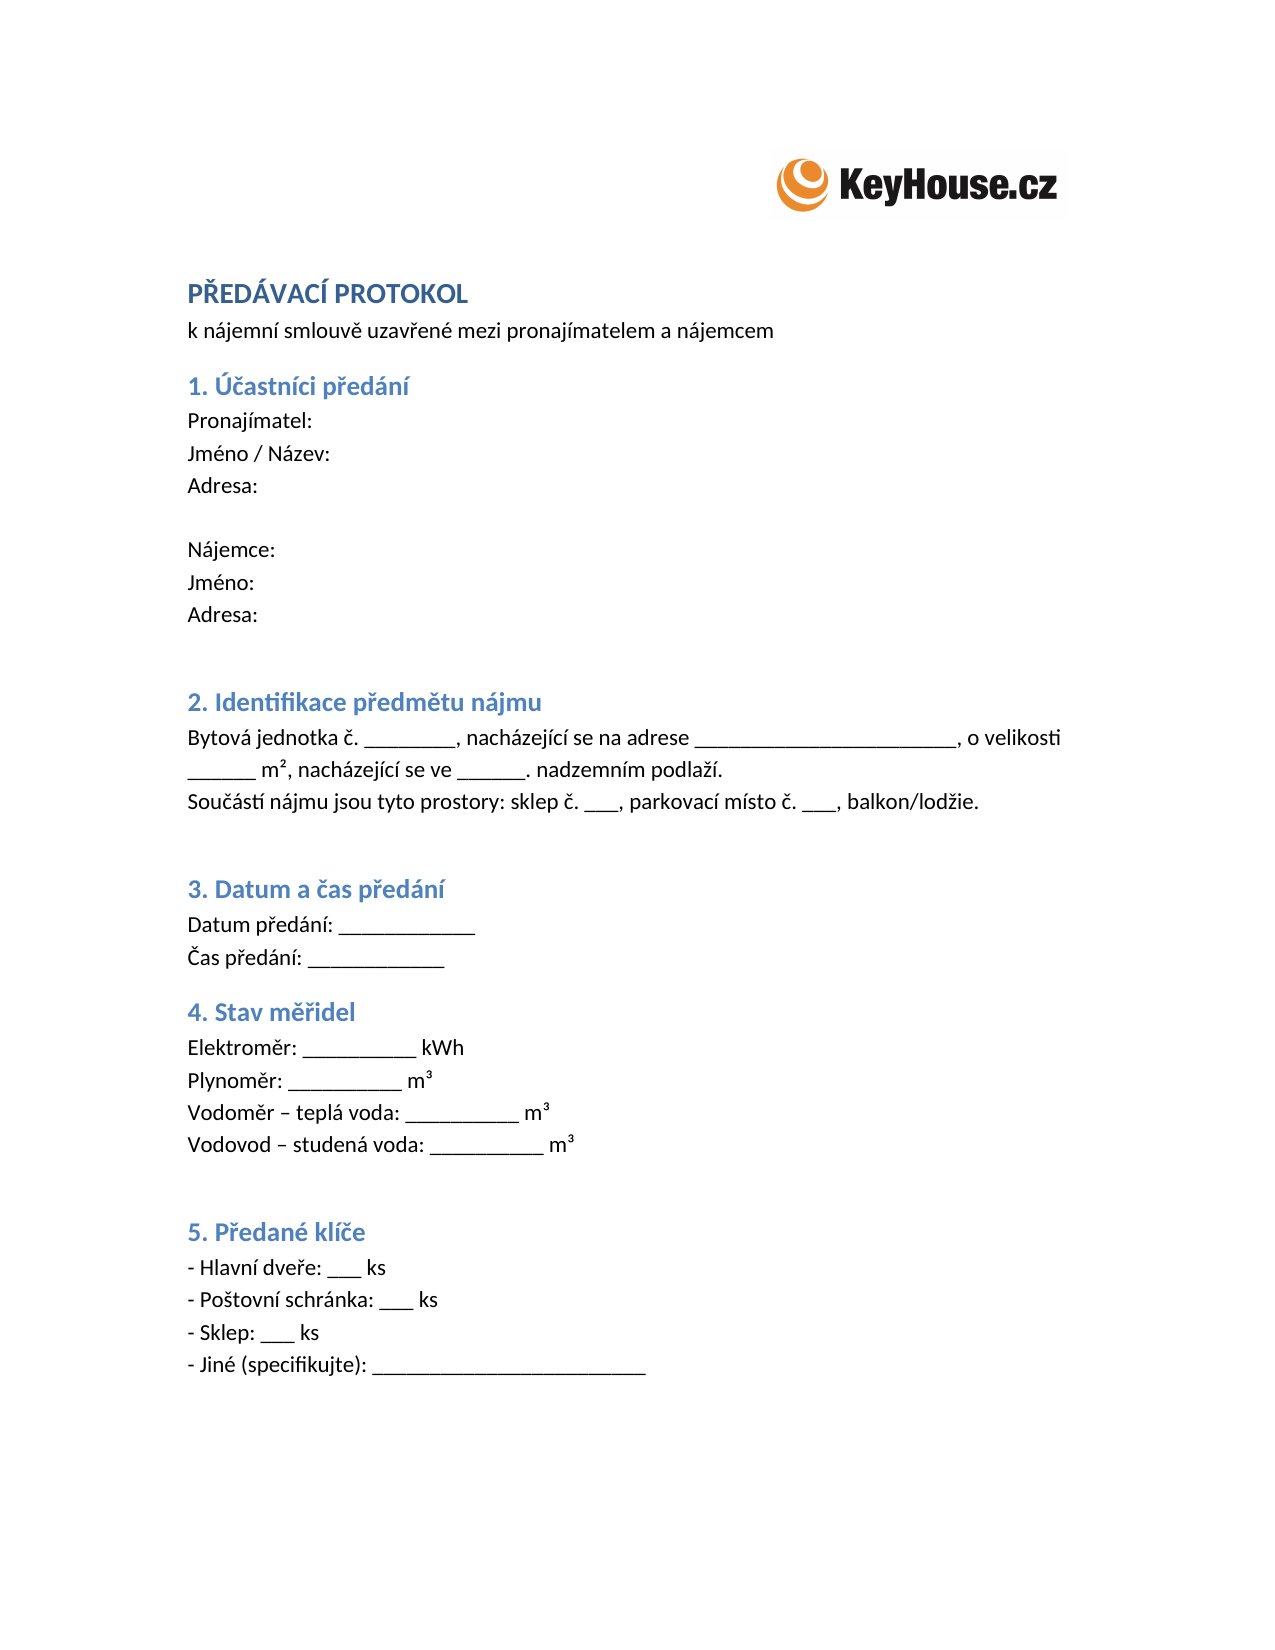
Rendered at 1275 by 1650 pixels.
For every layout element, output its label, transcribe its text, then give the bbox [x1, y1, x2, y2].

subtitle 1. Účastníci předání [187, 369, 1087, 402]
text Pronajímatel: Jméno / Název: Adresa: Nájemce: Jméno: Adresa: [187, 407, 1087, 660]
subtitle 5. Předané klíče [187, 1215, 1087, 1248]
subtitle 2. Identifikace předmětu nájmu [187, 685, 1087, 718]
subtitle 3. Datum a čas předání [187, 872, 1087, 906]
text - Hlavní dveře: ___ ks - Poštovní schránka: ___ ks - Sklep: ___ ks - Jiné (specifikujte): ________________________ [187, 1253, 1087, 1378]
text Bytová jednotka č. ________, nacházející se na adrese _______________________, o velikosti ______ m², nacházející se ve ______. nadzemním podlaží. Součástí nájmu jsou tyto prostory: sklep č. ___, parkovací místo č. ___, balkon/lodžie. [187, 723, 1087, 847]
subtitle 4. Stav měřidel [187, 996, 1087, 1029]
text k nájemní smlouvě uzavřené mezi pronajímatelem a nájemcem [187, 316, 1087, 344]
picture [768, 150, 1069, 221]
text Datum předání: ____________ Čas předání: ____________ [187, 910, 1087, 971]
subtitle PŘEDÁVACÍ PROTOKOL [187, 275, 1087, 310]
text Elektroměr: __________ kWh Plynoměr: __________ m³ Vodoměr – teplá voda: __________ m³ Vodovod – studená voda: __________ m³ [187, 1033, 1087, 1190]
